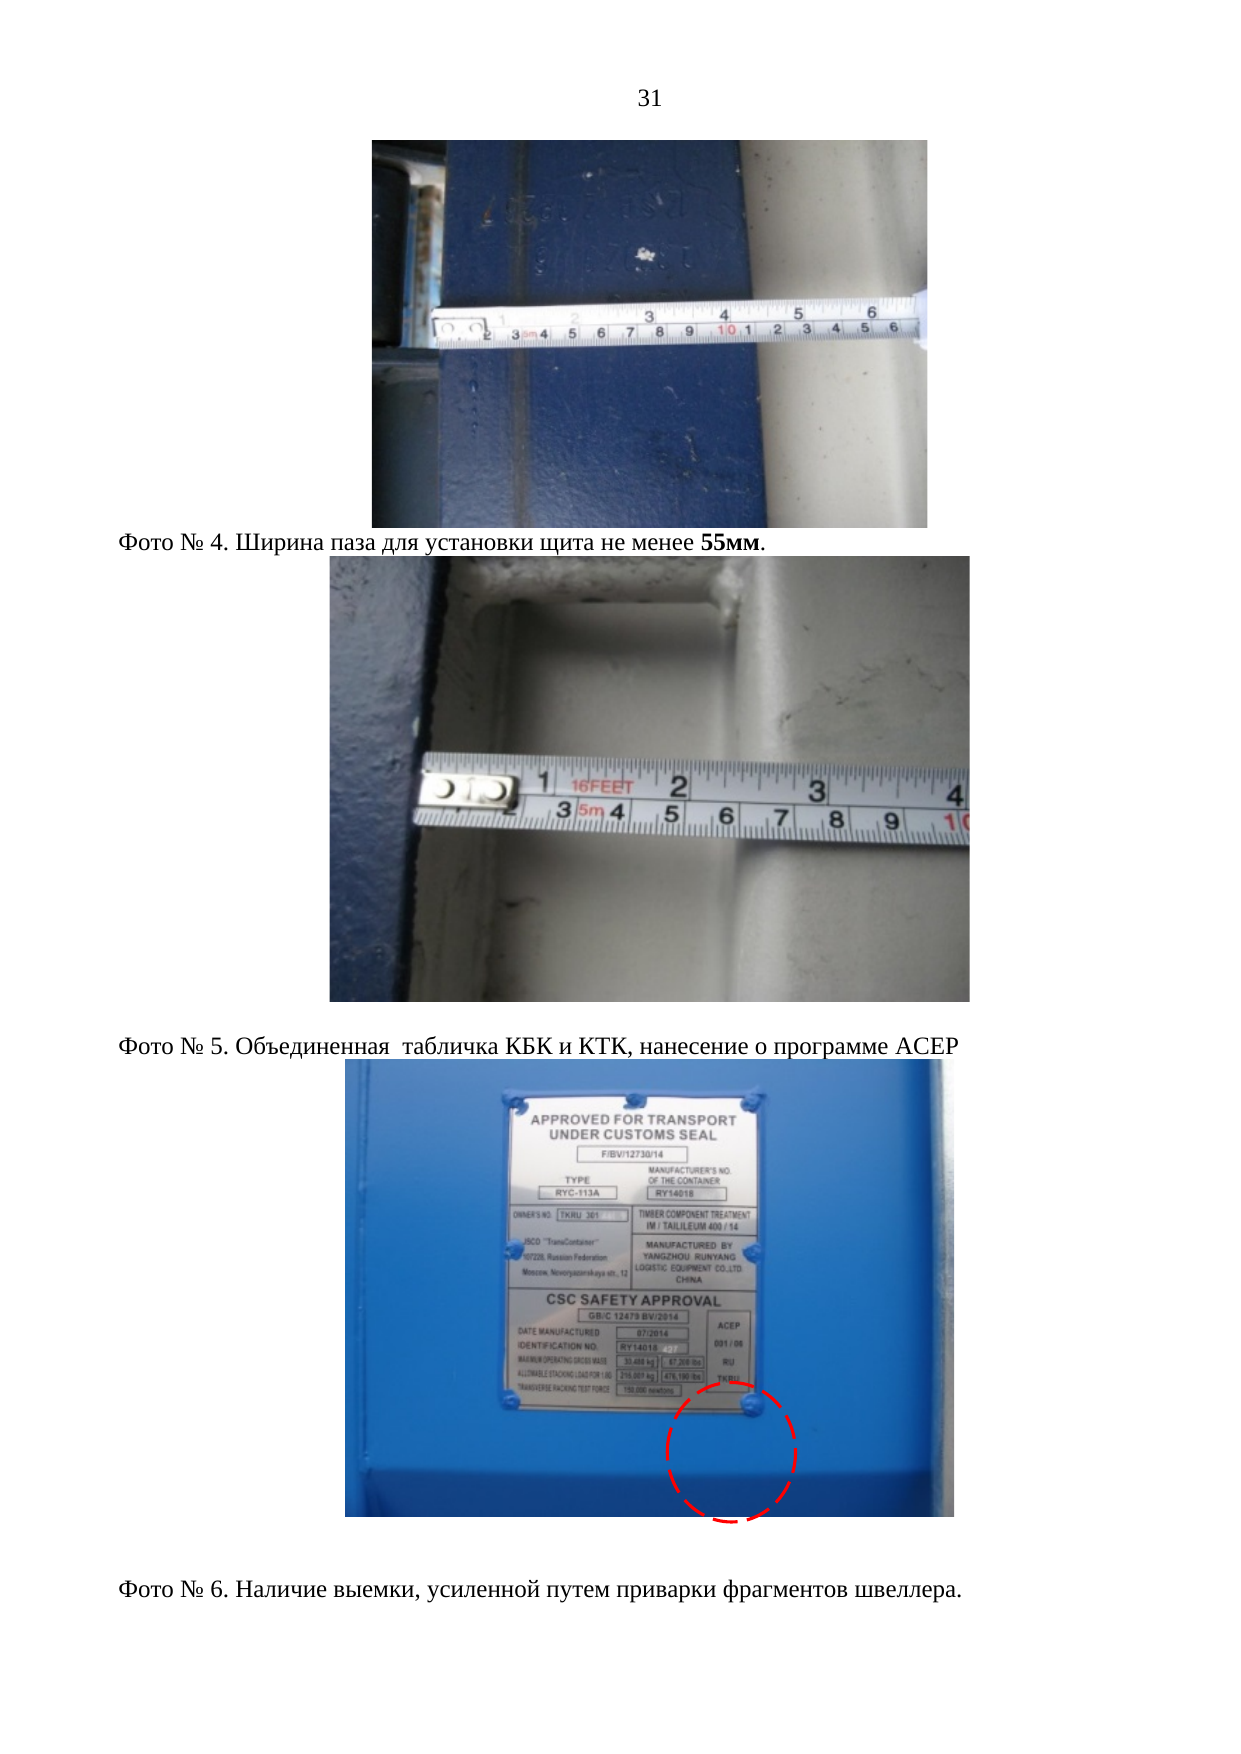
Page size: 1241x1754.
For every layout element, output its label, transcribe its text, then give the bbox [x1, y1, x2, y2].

text Фото № 4. Ширина паза для установки щита не менее 55мм. [118, 527, 1181, 556]
picture [345, 1059, 955, 1517]
picture [371, 140, 928, 528]
text Фото № 5. Объединенная табличка КБК и КТК, нанесение о программе ACEP [118, 1031, 1181, 1059]
text Фото № 6. Наличие выемки, усиленной путем приварки фрагментов швеллера. [118, 1574, 1181, 1603]
picture [329, 556, 970, 1002]
